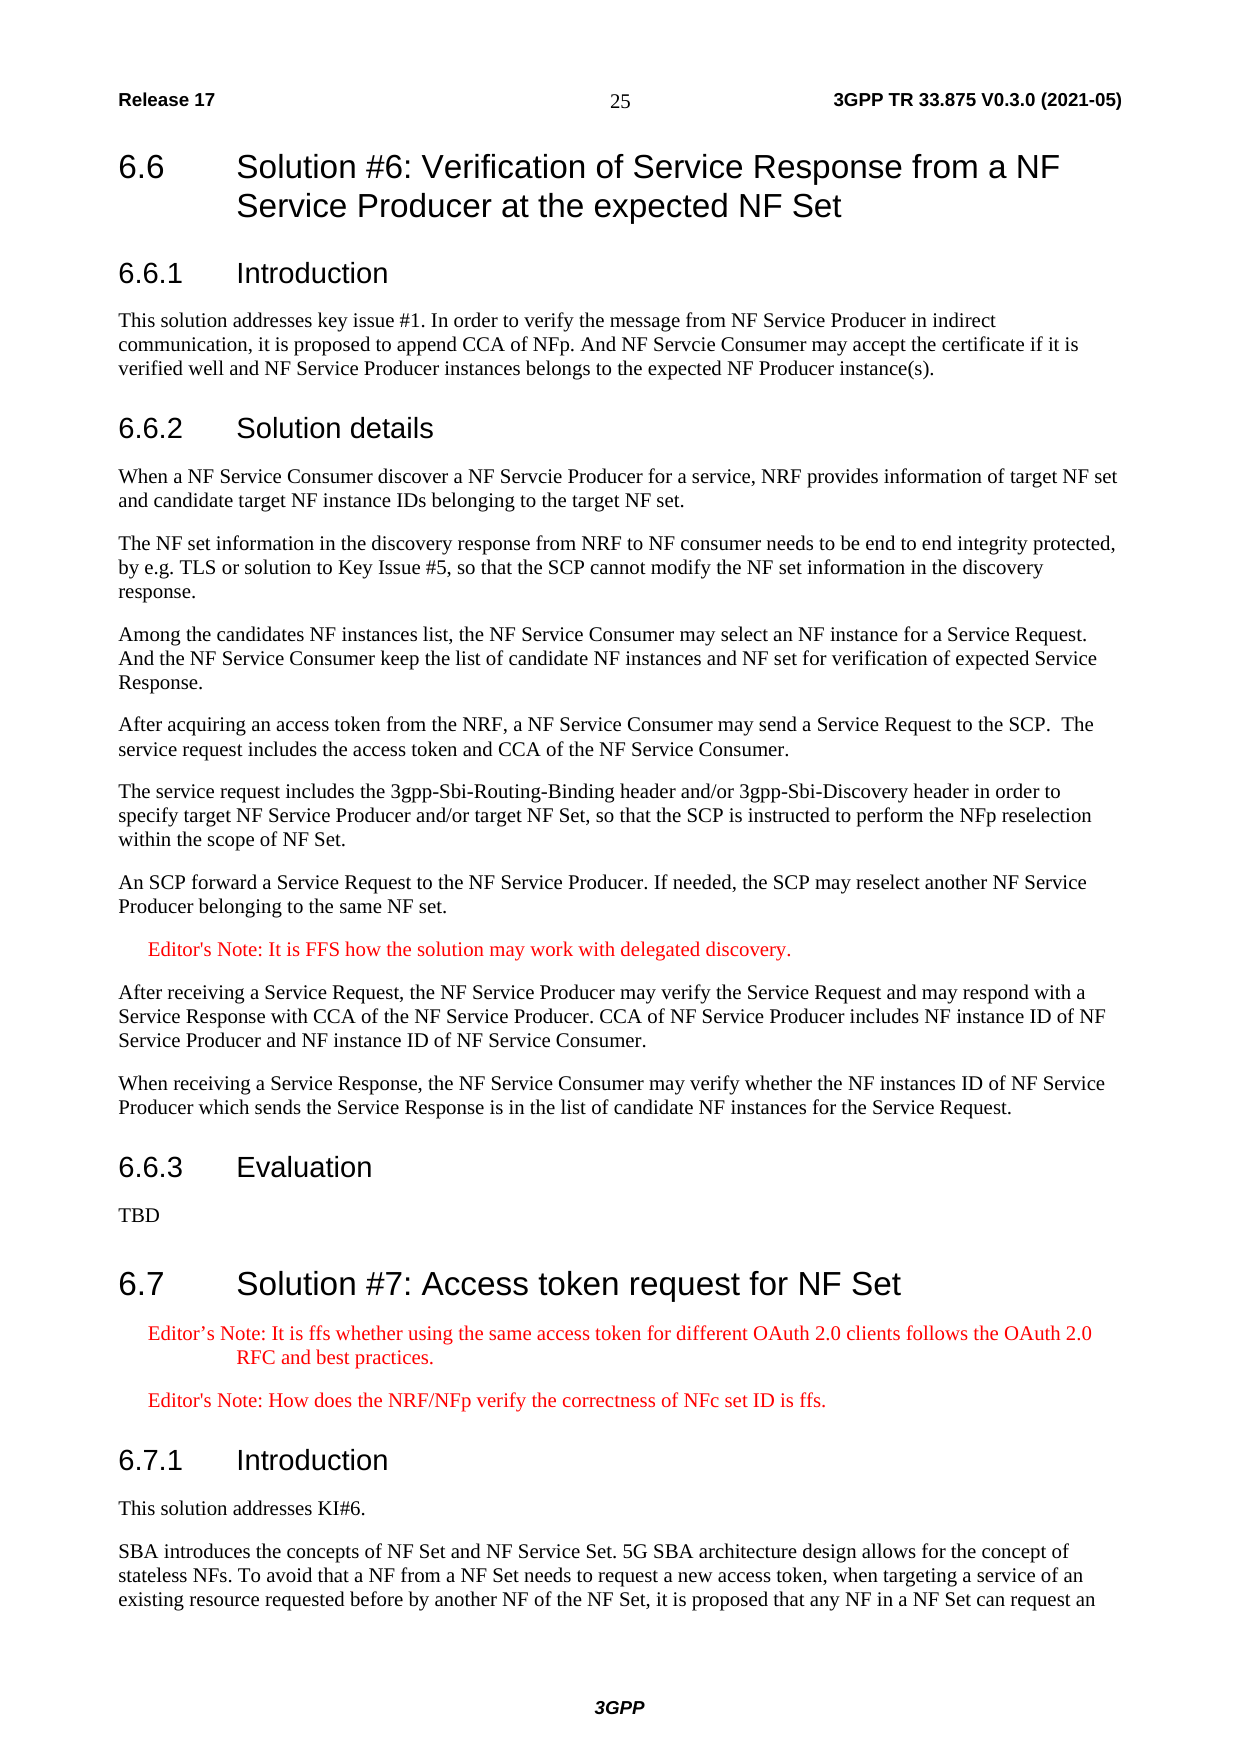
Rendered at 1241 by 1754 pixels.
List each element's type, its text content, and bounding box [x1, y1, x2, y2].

text When a NF Service Consumer discover a NF Servcie Producer for a service, NRF provides information of target NF set and candidate target NF instance IDs belonging to the target NF set. [118, 464, 1122, 512]
text This solution addresses key issue #1. In order to verify the message from NF Service Producer in indirect communication, it is proposed to append CCA of NFp. And NF Servcie Consumer may accept the certificate if it is verified well and NF Service Producer instances belongs to the expected NF Producer instance(s). [118, 308, 1122, 380]
text When receiving a Service Response, the NF Service Consumer may verify whether the NF instances ID of NF Service Producer which sends the Service Response is in the list of candidate NF instances for the Service Request. [118, 1071, 1122, 1119]
text Editor’s Note: It is ffs whether using the same access token for different OAuth 2.0 clients follows the OAuth 2.0 RFC and best practices. [148, 1321, 1122, 1369]
subtitle 6.6.1 Introduction [118, 256, 1122, 289]
text The NF set information in the discovery response from NRF to NF consumer needs to be end to end integrity protected, by e.g. TLS or solution to Key Issue #5, so that the SCP cannot modify the NF set information in the discovery response. [118, 531, 1122, 603]
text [118, 1538, 1122, 1611]
subtitle 6.7.1 Introduction [118, 1443, 1122, 1477]
subtitle 6.6 Solution #6: Verification of Service Response from a NF Service Producer at the expected NF Set [118, 147, 1122, 224]
subtitle 6.7 Solution #7: Access token request for NF Set [118, 1264, 1122, 1302]
text Editor's Note: How does the NRF/NFp verify the correctness of NFc set ID is ffs. [148, 1388, 1122, 1412]
text This solution addresses KI#6. [118, 1496, 1122, 1520]
text Editor's Note: It is FFS how the solution may work with delegated discovery. [148, 937, 1122, 961]
text TBD [118, 1202, 1122, 1227]
text The service request includes the 3gpp-Sbi-Routing-Binding header and/or 3gpp-Sbi-Discovery header in order to specify target NF Service Producer and/or target NF Set, so that the SCP is instructed to perform the NFp reselection within the scope of NF Set. [118, 779, 1122, 851]
text An SCP forward a Service Request to the NF Service Producer. If needed, the SCP may reselect another NF Service Producer belonging to the same NF set. [118, 870, 1122, 918]
text Among the candidates NF instances list, the NF Service Consumer may select an NF instance for a Service Request. And the NF Service Consumer keep the list of candidate NF instances and NF set for verification of expected Service Response. [118, 621, 1122, 694]
text After acquiring an access token from the NRF, a NF Service Consumer may send a Service Request to the SCP. The service request includes the access token and CCA of the NF Service Consumer. [118, 712, 1122, 761]
subtitle 6.6.2 Solution details [118, 411, 1122, 445]
subtitle 6.6.3 Evaluation [118, 1150, 1122, 1184]
text After receiving a Service Request, the NF Service Producer may verify the Service Request and may respond with a Service Response with CCA of the NF Service Producer. CCA of NF Service Producer includes NF instance ID of NF Service Producer and NF instance ID of NF Service Consumer. [118, 980, 1122, 1052]
